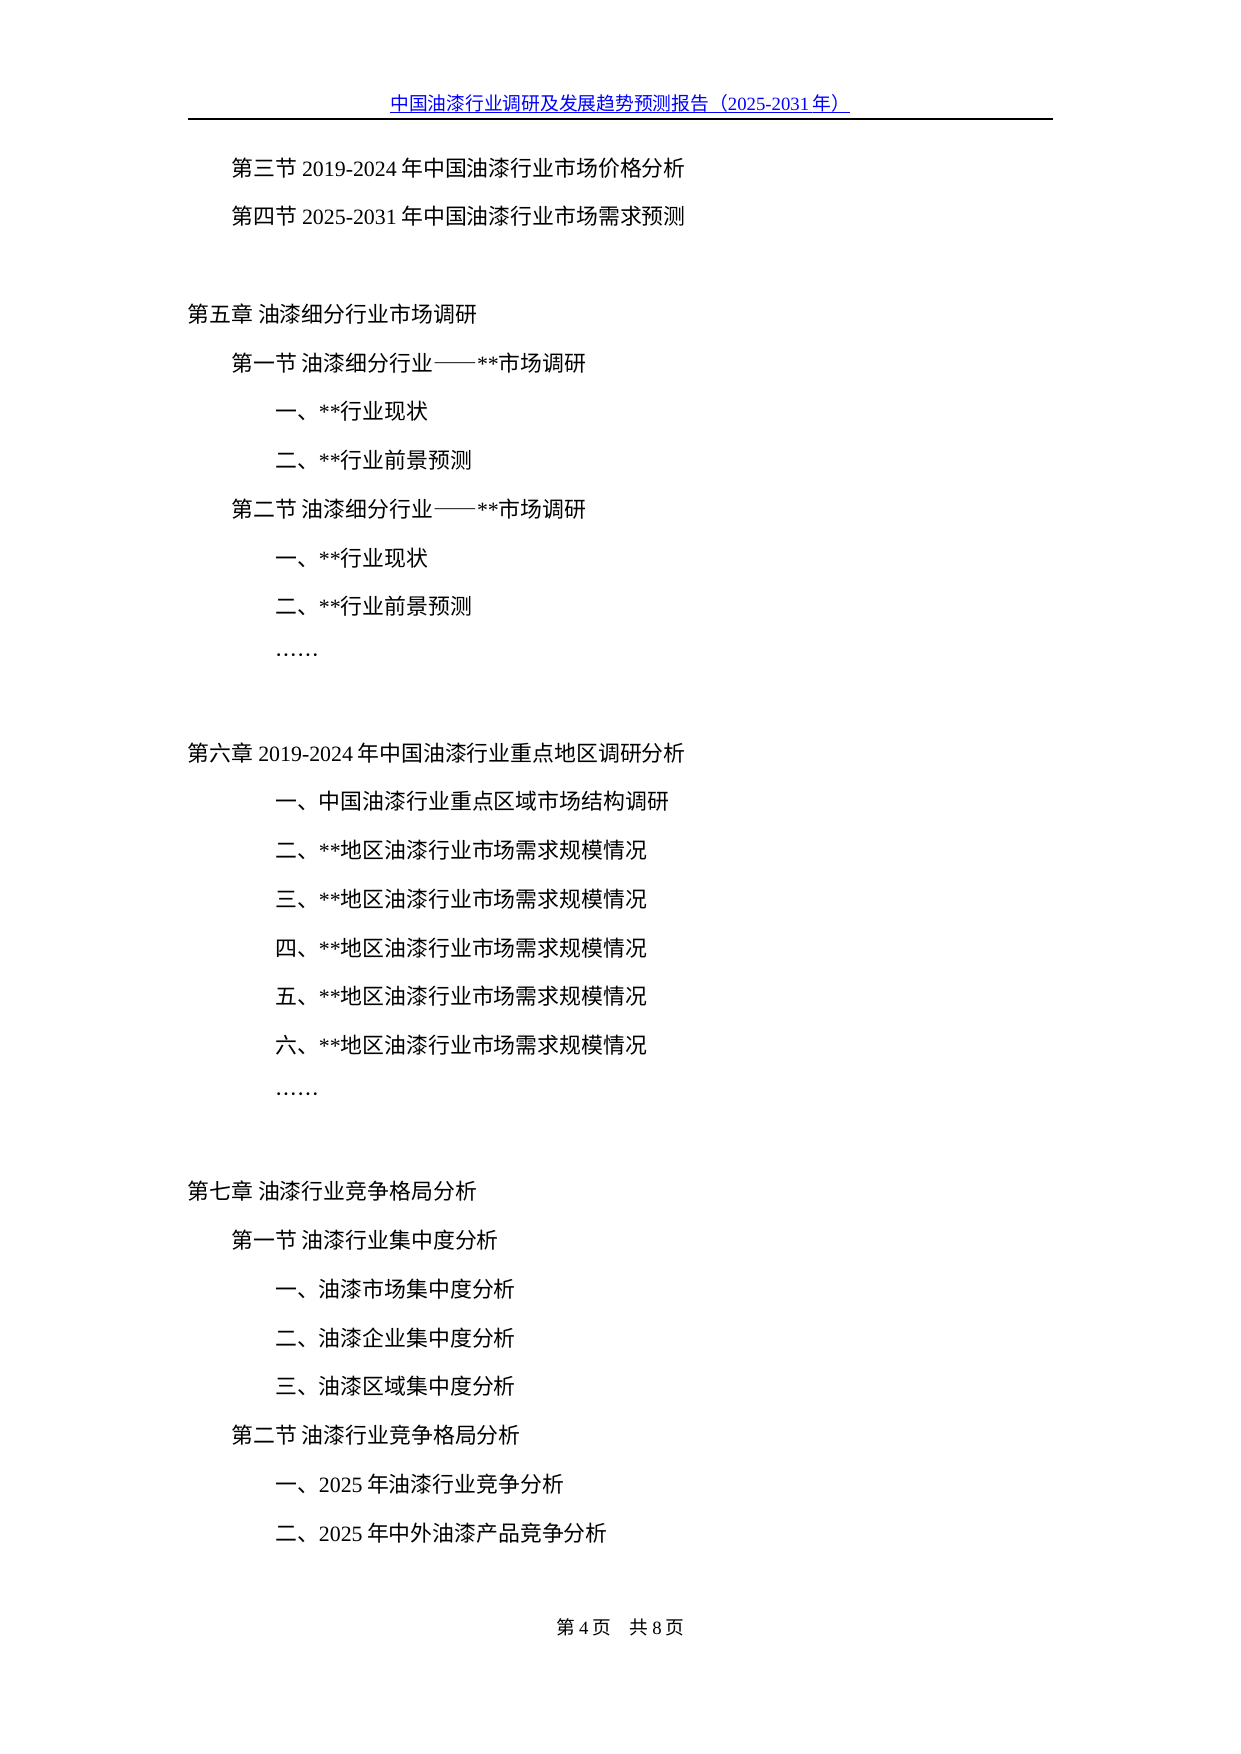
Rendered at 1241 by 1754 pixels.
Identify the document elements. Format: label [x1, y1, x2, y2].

text [187, 150, 1053, 1548]
